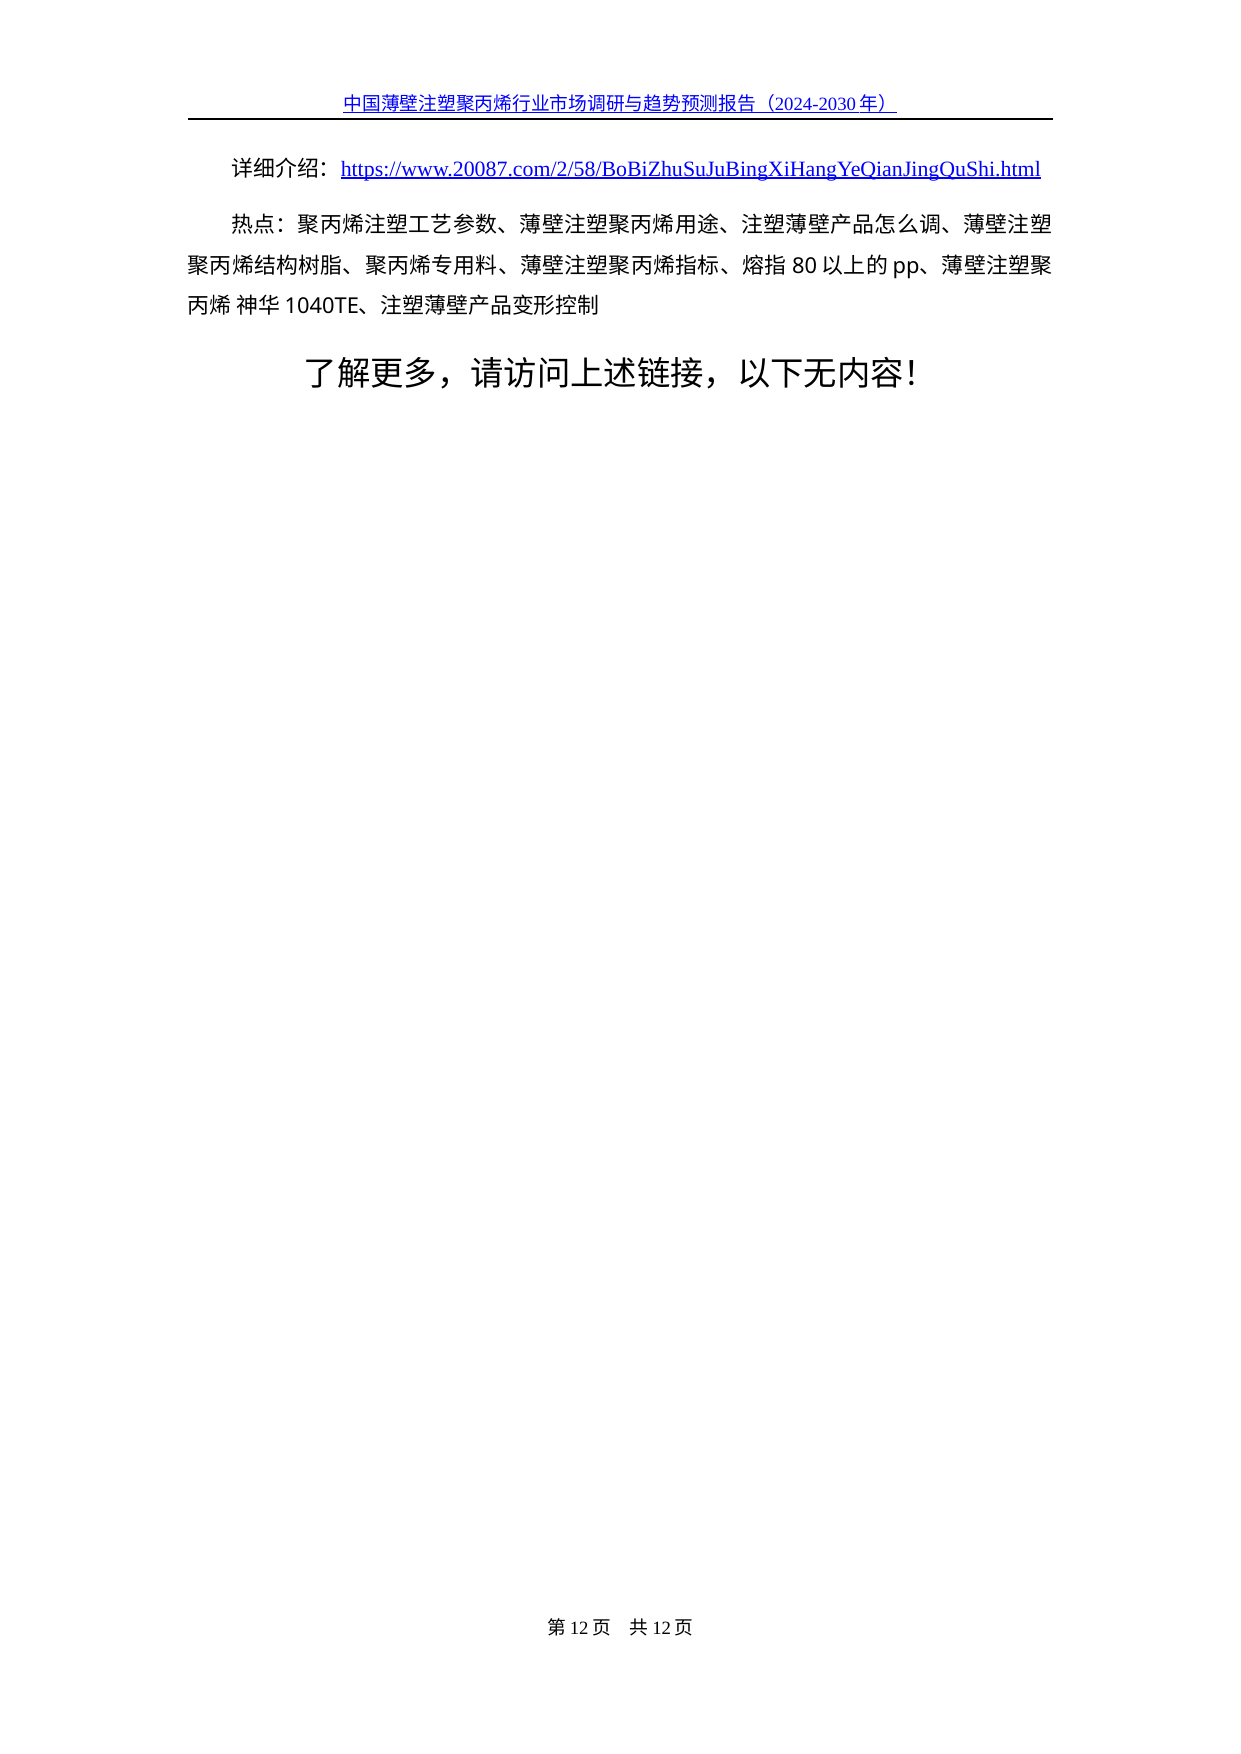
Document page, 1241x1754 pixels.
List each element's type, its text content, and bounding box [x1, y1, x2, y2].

text 详细介绍：https://www.20087.com/2/58/BoBiZhuSuJuBingXiHangYeQianJingQuShi.html [187, 150, 1053, 183]
text 热点：聚丙烯注塑工艺参数、薄壁注塑聚丙烯用途、注塑薄壁产品怎么调、薄壁注塑聚丙烯结构树脂、聚丙烯专用料、薄壁注塑聚丙烯指标、熔指80以上的pp、薄壁注塑聚丙烯 神华1040TE、注塑薄壁产品变形控制 [187, 207, 1053, 321]
title 了解更多，请访问上述链接，以下无内容！ [187, 338, 1053, 403]
